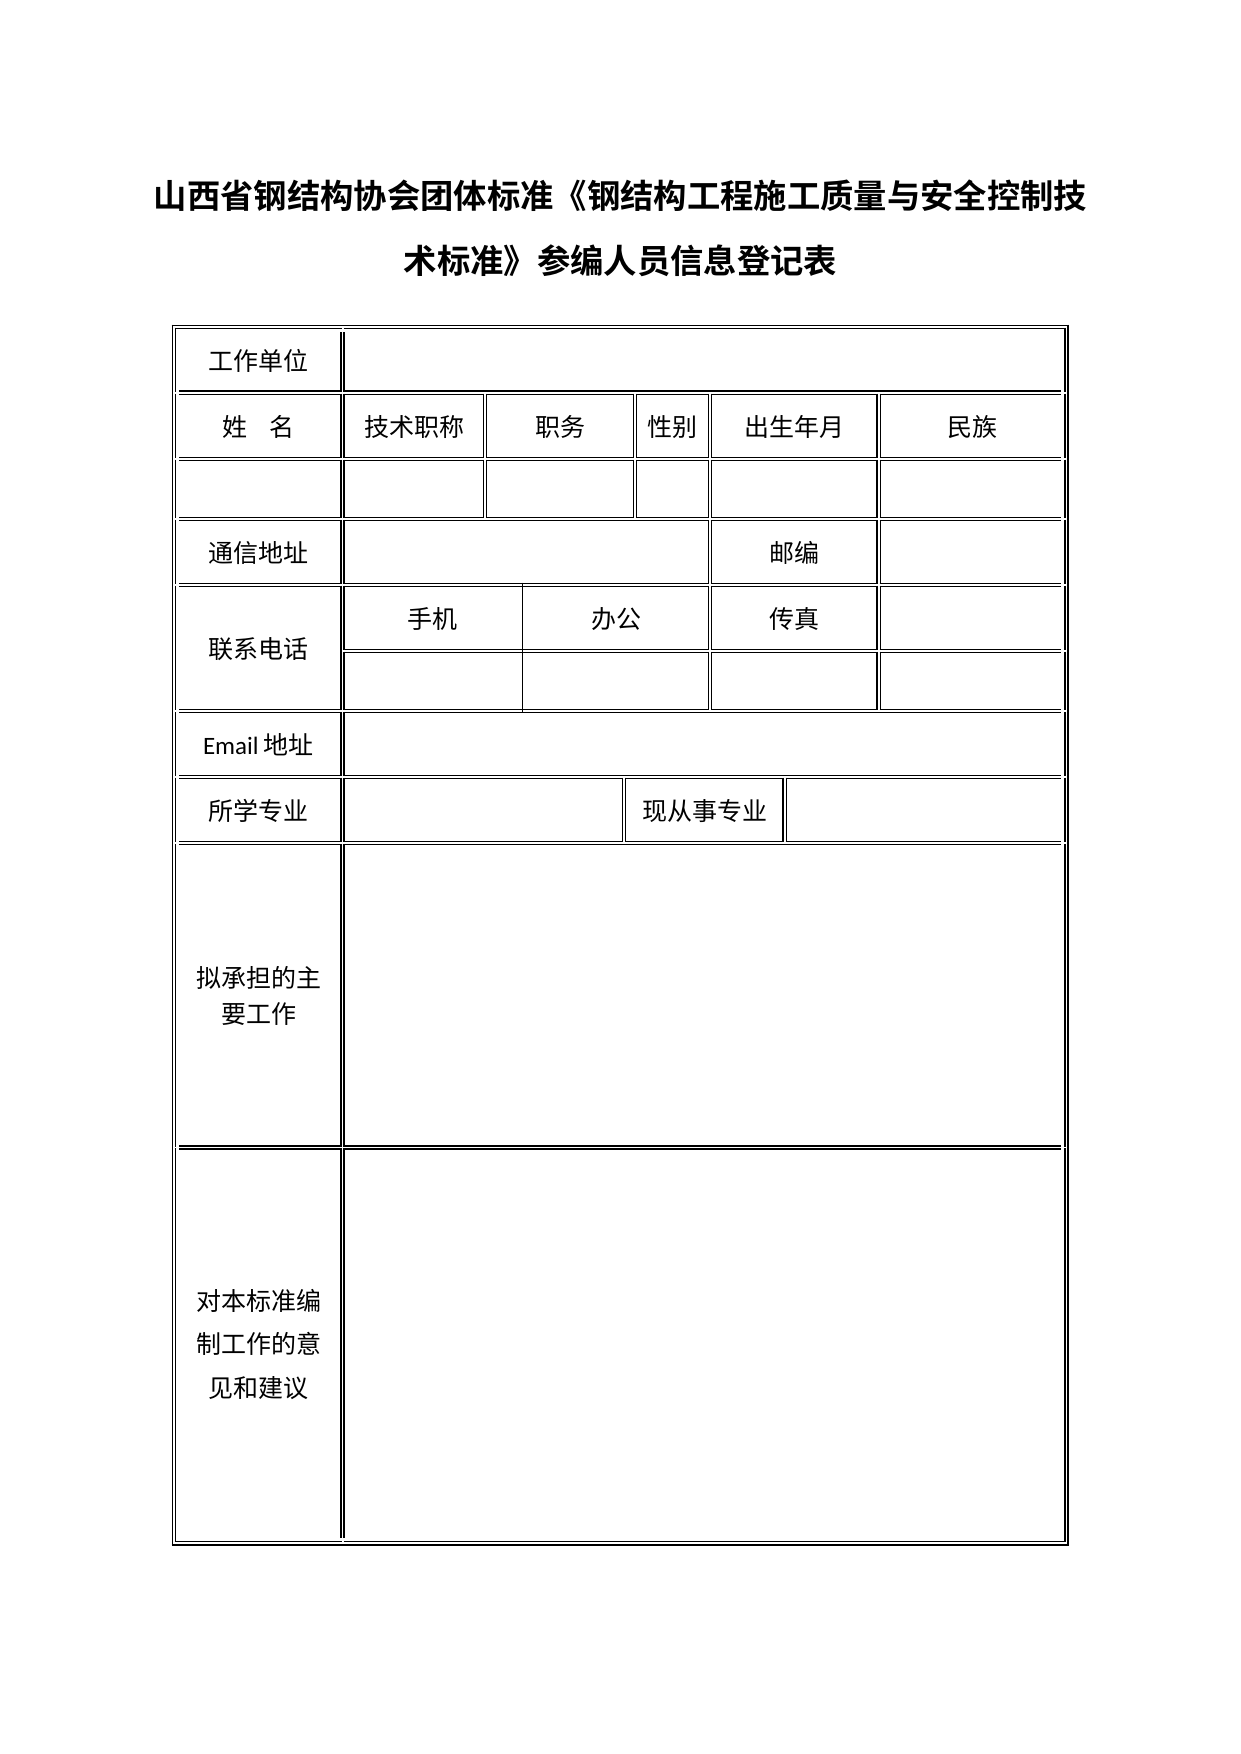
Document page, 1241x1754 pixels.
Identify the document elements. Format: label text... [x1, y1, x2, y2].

table_cell 拟承担的主要工作 [174, 841, 343, 1145]
table_cell [637, 461, 708, 517]
table_cell [345, 521, 708, 582]
table_cell 现从事专业 [626, 779, 782, 841]
table_cell Email地址 [174, 709, 343, 774]
table_cell 民族 [879, 390, 1066, 456]
table_cell [345, 709, 1066, 774]
table_cell [343, 841, 1066, 1145]
table_cell [523, 653, 708, 709]
table_cell 性别 [637, 395, 708, 456]
table_cell 职务 [487, 395, 633, 456]
table_cell [345, 653, 522, 709]
table_cell 手机 [345, 587, 522, 648]
table_cell [879, 456, 1066, 517]
table_cell [785, 775, 1066, 841]
table_cell [879, 649, 1066, 709]
table_cell [712, 461, 876, 517]
table_cell [345, 779, 622, 841]
table_cell [879, 583, 1066, 648]
table_cell 办公 [523, 587, 708, 648]
table_cell 姓 名 [174, 390, 343, 456]
table_cell [712, 653, 876, 709]
table_cell [487, 461, 633, 517]
table_cell 对本标准编制工作的意见和建议 [174, 1145, 343, 1541]
table_cell 联系电话 [174, 583, 343, 709]
table_cell [174, 456, 343, 517]
table_cell [879, 517, 1066, 582]
table_cell 传真 [712, 587, 876, 648]
table_header [343, 329, 1064, 390]
table_cell [343, 1145, 1066, 1541]
table_cell 邮编 [712, 521, 876, 582]
table_cell 所学专业 [174, 775, 343, 841]
table_header 工作单位 [174, 326, 343, 390]
table_cell 通信地址 [174, 517, 343, 582]
text 山西省钢结构协会团体标准《钢结构工程施工质量与安全控制技术标准》参编人员信息登记表 [148, 162, 1093, 292]
table_cell [345, 461, 483, 517]
table_cell 技术职称 [345, 395, 483, 456]
table_cell 出生年月 [712, 395, 876, 456]
